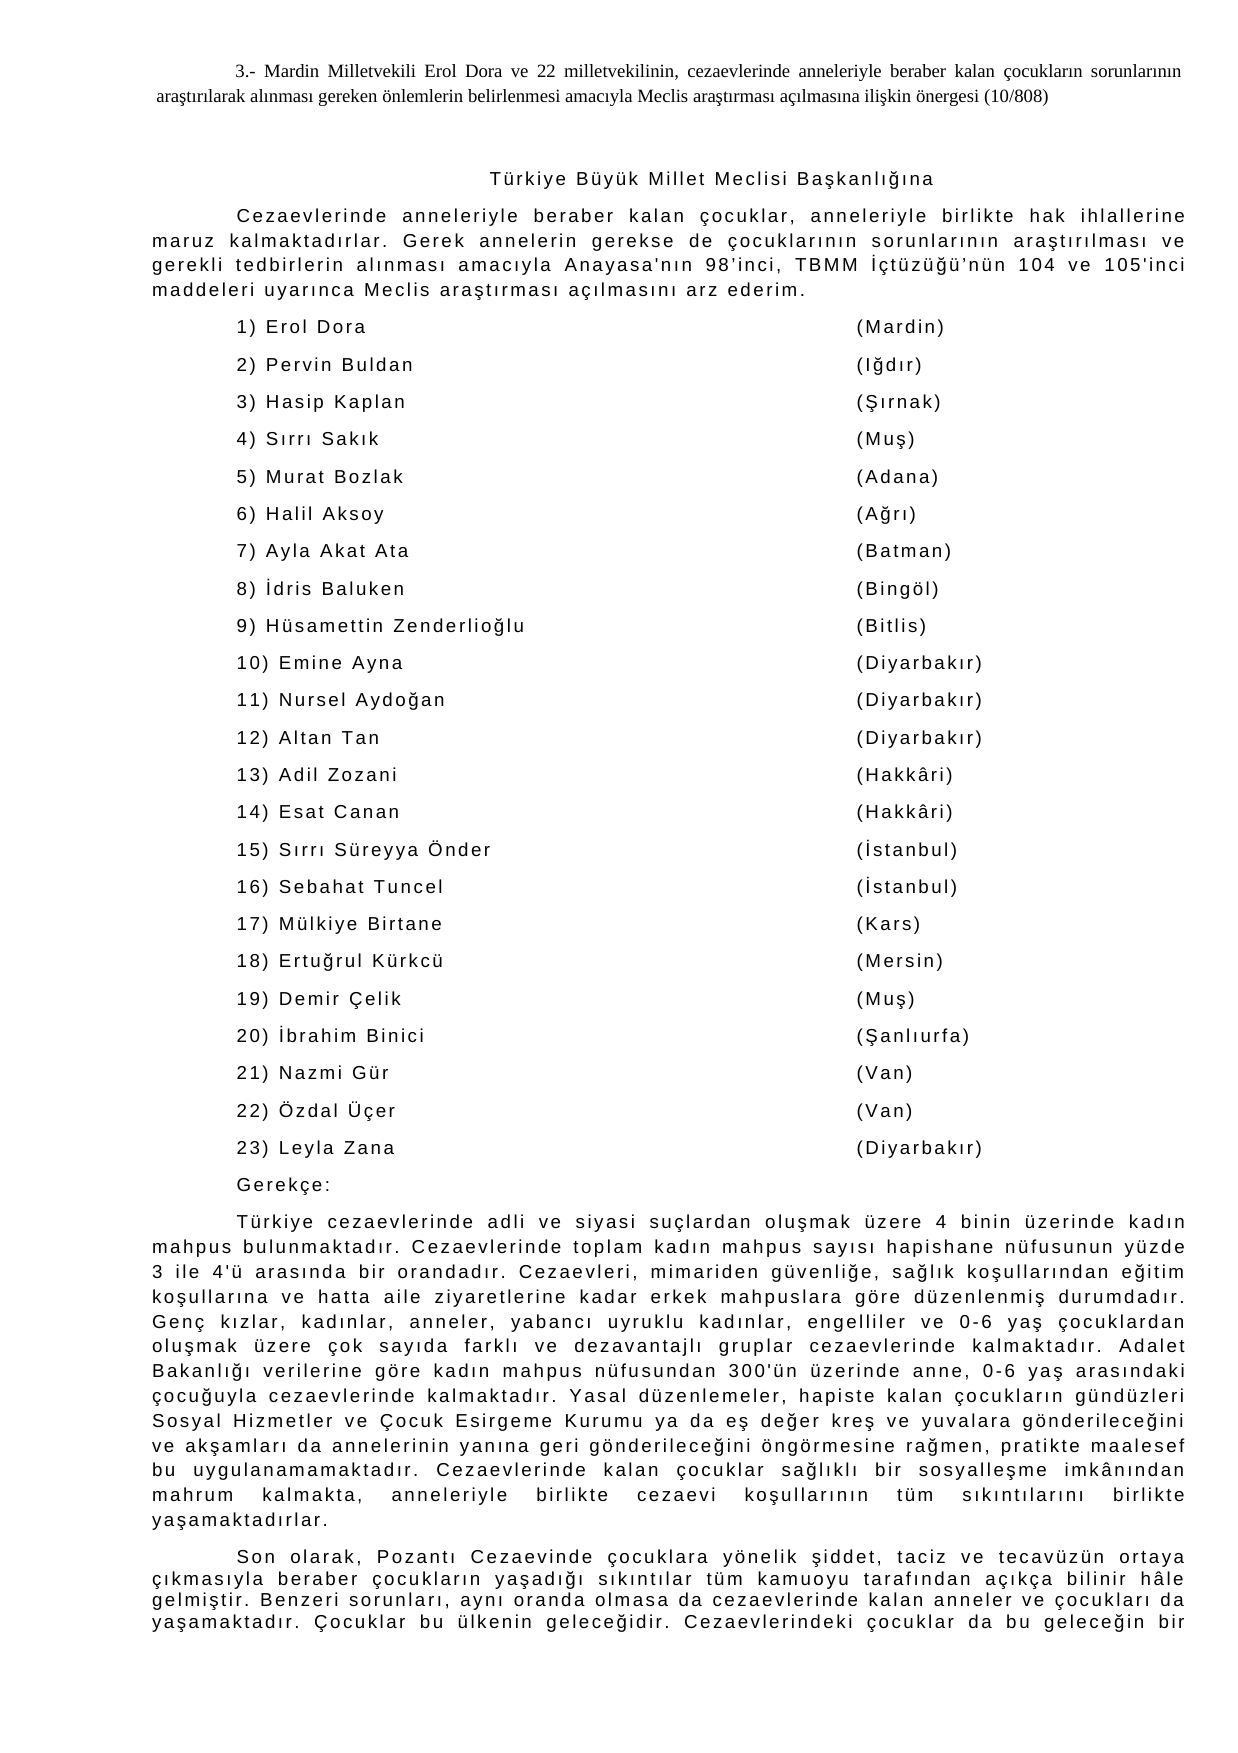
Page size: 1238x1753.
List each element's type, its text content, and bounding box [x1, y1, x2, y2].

text Gerekçe: [152, 1174, 1186, 1196]
text 3.- Mardin Milletvekili Erol Dora ve 22 milletvekilinin, cezaevlerinde anneleriyle beraber kalan çocukların sorunlarının araştırılarak alınması gereken önlemlerin belirlenmesi amacıyla Meclis araştırması açılmasına ilişkin önergesi (10/808) [156, 60, 1184, 106]
text 11) Nursel Aydoğan (Diyarbakır) [152, 689, 1186, 711]
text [152, 1546, 1186, 1632]
text 2) Pervin Buldan (Iğdır) [152, 354, 1186, 375]
text 9) Hüsamettin Zenderlioğlu (Bitlis) [152, 615, 1186, 636]
text 12) Altan Tan (Diyarbakır) [152, 727, 1186, 748]
text 19) Demir Çelik (Muş) [152, 988, 1186, 1009]
text 4) Sırrı Sakık (Muş) [152, 428, 1186, 450]
text 15) Sırrı Süreyya Önder (İstanbul) [152, 838, 1186, 860]
text 10) Emine Ayna (Diyarbakır) [152, 652, 1186, 673]
text 8) İdris Baluken (Bingöl) [152, 577, 1186, 599]
text 7) Ayla Akat Ata (Batman) [152, 540, 1186, 562]
text 13) Adil Zozani (Hakkâri) [152, 764, 1186, 785]
text 18) Ertuğrul Kürkcü (Mersin) [152, 950, 1186, 972]
text Türkiye Büyük Millet Meclisi Başkanlığına [152, 167, 1186, 189]
text 20) İbrahim Binici (Şanlıurfa) [152, 1025, 1186, 1046]
text 14) Esat Canan (Hakkâri) [152, 801, 1186, 823]
text 5) Murat Bozlak (Adana) [152, 466, 1186, 487]
text 1) Erol Dora (Mardin) [152, 316, 1186, 338]
text 21) Nazmi Gür (Van) [152, 1062, 1186, 1084]
text 22) Özdal Üçer (Van) [152, 1099, 1186, 1121]
text Türkiye cezaevlerinde adli ve siyasi suçlardan oluşmak üzere 4 binin üzerinde kadın mahpus bulunmaktadır. Cezaevlerinde toplam kadın mahpus sayısı hapishane nüfusunun yüzde 3 ile 4'ü arasında bir orandadır. Cezaevleri, mimariden güvenliğe, sağlık koşullarından eğitim koşullarına ve hatta aile ziyaretlerine kadar erkek mahpuslara göre düzenlenmiş durumdadır. Genç kızlar, kadınlar, anneler, yabancı uyruklu kadınlar, engelliler ve 0-6 yaş çocuklardan oluşmak üzere çok sayıda farklı ve dezavantajlı gruplar cezaevlerinde kalmaktadır. Adalet Bakanlığı verilerine göre kadın mahpus nüfusundan 300'ün üzerinde anne, 0-6 yaş arasındaki çocuğuyla cezaevlerinde kalmaktadır. Yasal düzenlemeler, hapiste kalan çocukların gündüzleri Sosyal Hizmetler ve Çocuk Esirgeme Kurumu ya da eş değer kreş ve yuvalara gönderileceğini ve akşamları da annelerinin yanına geri gönderileceğini öngörmesine rağmen, pratikte maalesef bu uygulanamamaktadır. Cezaevlerinde kalan çocuklar sağlıklı bir sosyalleşme imkânından mahrum kalmakta, anneleriyle birlikte cezaevi koşullarının tüm sıkıntılarını birlikte yaşamaktadırlar. [152, 1211, 1186, 1530]
text 23) Leyla Zana (Diyarbakır) [152, 1137, 1186, 1158]
text 6) Halil Aksoy (Ağrı) [152, 503, 1186, 524]
text Cezaevlerinde anneleriyle beraber kalan çocuklar, anneleriyle birlikte hak ihlallerine maruz kalmaktadırlar. Gerek annelerin gerekse de çocuklarının sorunlarının araştırılması ve gerekli tedbirlerin alınması amacıyla Anayasa'nın 98’inci, TBMM İçtüzüğü’nün 104 ve 105'inci maddeleri uyarınca Meclis araştırması açılmasını arz ederim. [152, 205, 1186, 301]
text 16) Sebahat Tuncel (İstanbul) [152, 876, 1186, 897]
text 17) Mülkiye Birtane (Kars) [152, 913, 1186, 934]
text 3) Hasip Kaplan (Şırnak) [152, 391, 1186, 412]
